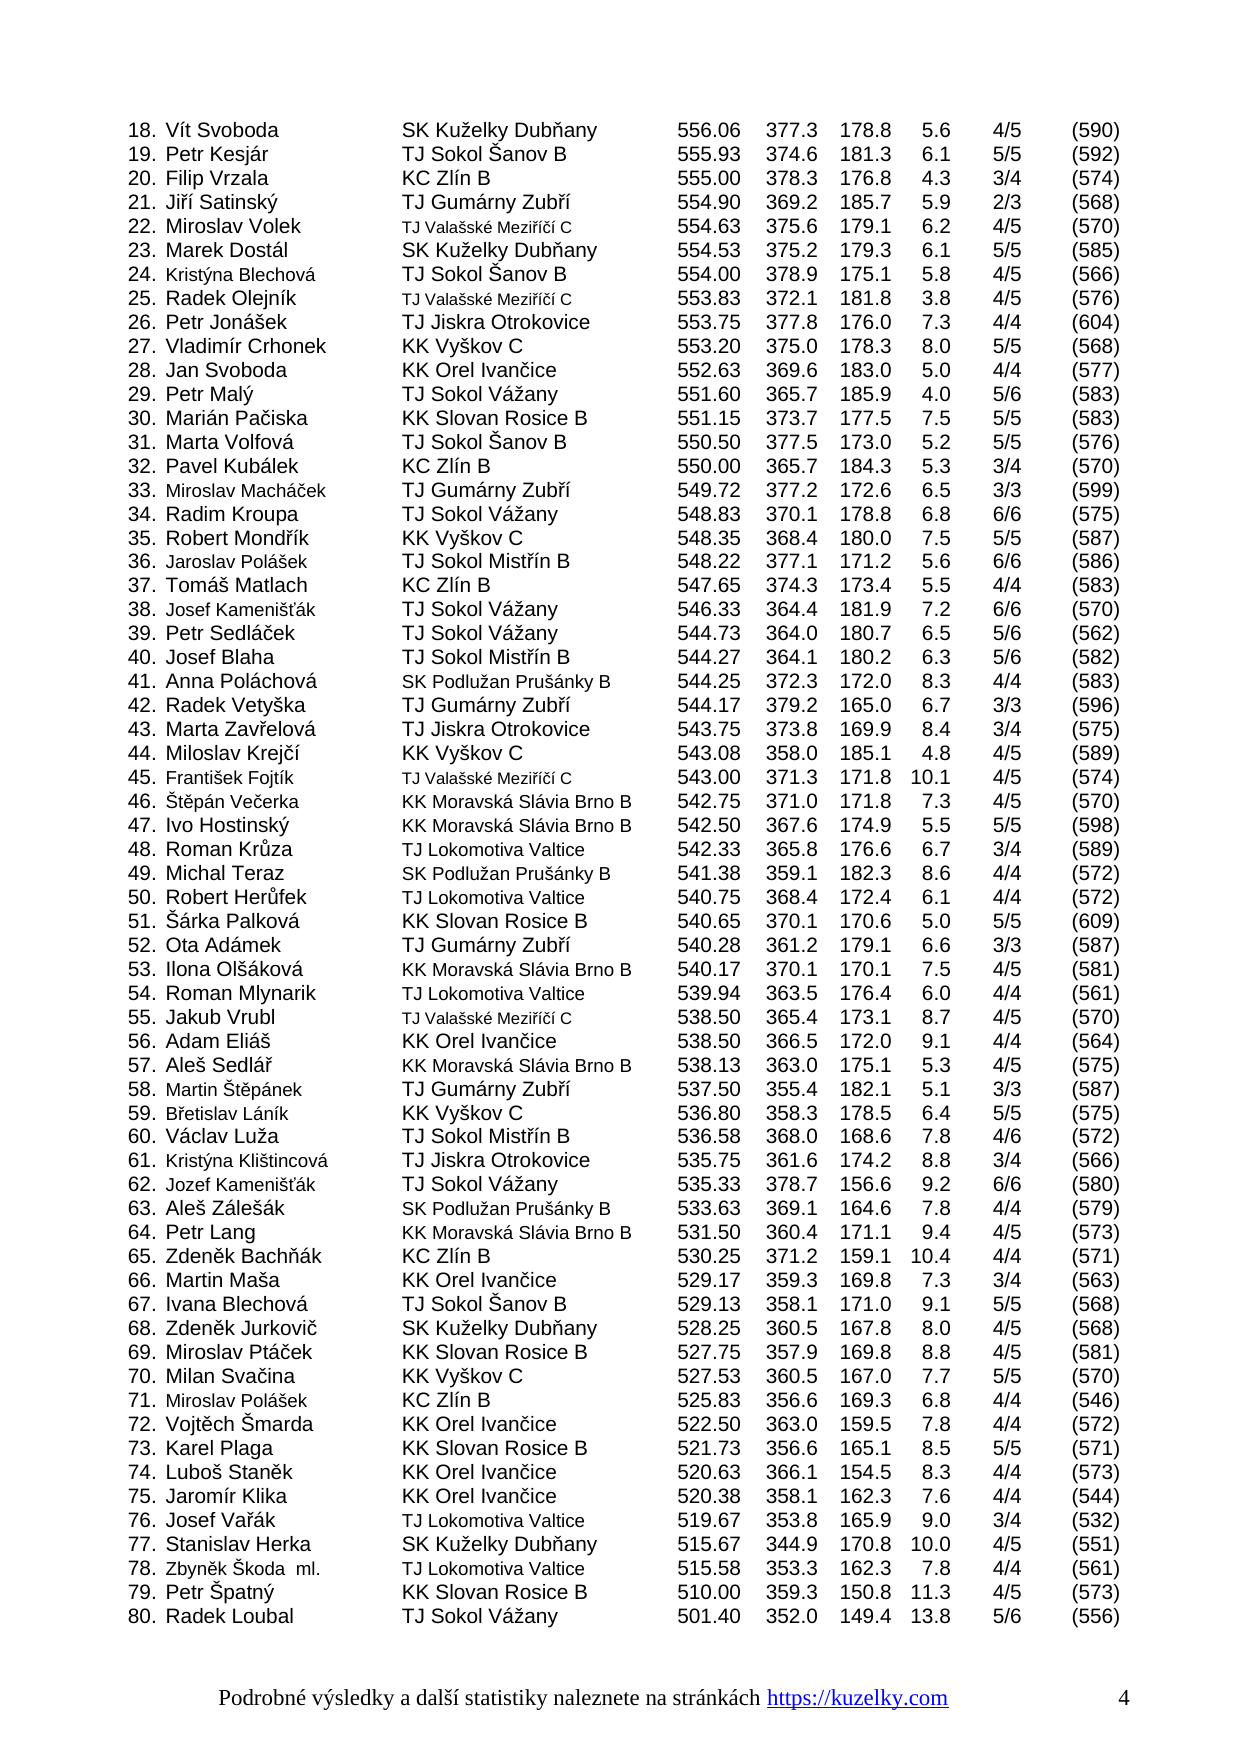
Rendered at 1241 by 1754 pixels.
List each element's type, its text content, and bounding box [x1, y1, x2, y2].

text 27. Vladimír Crhonek KK Vyškov C 553.20 375.0 178.3 8.0 5/5 (568) [106, 334, 1134, 358]
text 44. Miloslav Krejčí KK Vyškov C 543.08 358.0 185.1 4.8 4/5 (589) [106, 741, 1134, 765]
text 46. Štěpán Večerka KK Moravská Slávia Brno B 542.75 371.0 171.8 7.3 4/5 (570) [106, 789, 1134, 813]
text 18. Vít Svoboda SK Kuželky Dubňany 556.06 377.3 178.8 5.6 4/5 (590) [106, 118, 1134, 142]
text 33. Miroslav Macháček TJ Gumárny Zubří 549.72 377.2 172.6 6.5 3/3 (599) [106, 477, 1134, 501]
text 64. Petr Lang KK Moravská Slávia Brno B 531.50 360.4 171.1 9.4 4/5 (573) [106, 1220, 1134, 1244]
text 36. Jaroslav Polášek TJ Sokol Mistřín B 548.22 377.1 171.2 5.6 6/6 (586) [106, 549, 1134, 573]
text 42. Radek Vetyška TJ Gumárny Zubří 544.17 379.2 165.0 6.7 3/3 (596) [106, 693, 1134, 717]
text 55. Jakub Vrubl TJ Valašské Meziříčí C 538.50 365.4 173.1 8.7 4/5 (570) [106, 1004, 1134, 1028]
text 41. Anna Poláchová SK Podlužan Prušánky B 544.25 372.3 172.0 8.3 4/4 (583) [106, 669, 1134, 693]
text 23. Marek Dostál SK Kuželky Dubňany 554.53 375.2 179.3 6.1 5/5 (585) [106, 238, 1134, 262]
text 71. Miroslav Polášek KC Zlín B 525.83 356.6 169.3 6.8 4/4 (546) [106, 1388, 1134, 1412]
text 24. Kristýna Blechová TJ Sokol Šanov B 554.00 378.9 175.1 5.8 4/5 (566) [106, 262, 1134, 286]
text 52. Ota Adámek TJ Gumárny Zubří 540.28 361.2 179.1 6.6 3/3 (587) [106, 933, 1134, 957]
text 66. Martin Maša KK Orel Ivančice 529.17 359.3 169.8 7.3 3/4 (563) [106, 1268, 1134, 1292]
text 19. Petr Kesjár TJ Sokol Šanov B 555.93 374.6 181.3 6.1 5/5 (592) [106, 142, 1134, 166]
text 49. Michal Teraz SK Podlužan Prušánky B 541.38 359.1 182.3 8.6 4/4 (572) [106, 861, 1134, 885]
text 70. Milan Svačina KK Vyškov C 527.53 360.5 167.0 7.7 5/5 (570) [106, 1364, 1134, 1388]
text 43. Marta Zavřelová TJ Jiskra Otrokovice 543.75 373.8 169.9 8.4 3/4 (575) [106, 717, 1134, 741]
text 62. Jozef Kamenišťák TJ Sokol Vážany 535.33 378.7 156.6 9.2 6/6 (580) [106, 1172, 1134, 1196]
text 20. Filip Vrzala KC Zlín B 555.00 378.3 176.8 4.3 3/4 (574) [106, 166, 1134, 190]
text 60. Václav Luža TJ Sokol Mistřín B 536.58 368.0 168.6 7.8 4/6 (572) [106, 1124, 1134, 1148]
text 53. Ilona Olšáková KK Moravská Slávia Brno B 540.17 370.1 170.1 7.5 4/5 (581) [106, 957, 1134, 981]
text 69. Miroslav Ptáček KK Slovan Rosice B 527.75 357.9 169.8 8.8 4/5 (581) [106, 1340, 1134, 1364]
text 59. Břetislav Láník KK Vyškov C 536.80 358.3 178.5 6.4 5/5 (575) [106, 1100, 1134, 1124]
text 54. Roman Mlynarik TJ Lokomotiva Valtice 539.94 363.5 176.4 6.0 4/4 (561) [106, 981, 1134, 1004]
text 30. Marián Pačiska KK Slovan Rosice B 551.15 373.7 177.5 7.5 5/5 (583) [106, 406, 1134, 429]
text 67. Ivana Blechová TJ Sokol Šanov B 529.13 358.1 171.0 9.1 5/5 (568) [106, 1292, 1134, 1316]
text 45. František Fojtík TJ Valašské Meziříčí C 543.00 371.3 171.8 10.1 4/5 (574) [106, 765, 1134, 789]
text 57. Aleš Sedlář KK Moravská Slávia Brno B 538.13 363.0 175.1 5.3 4/5 (575) [106, 1052, 1134, 1076]
text 37. Tomáš Matlach KC Zlín B 547.65 374.3 173.4 5.5 4/4 (583) [106, 573, 1134, 597]
text 35. Robert Mondřík KK Vyškov C 548.35 368.4 180.0 7.5 5/5 (587) [106, 525, 1134, 549]
text 39. Petr Sedláček TJ Sokol Vážany 544.73 364.0 180.7 6.5 5/6 (562) [106, 621, 1134, 645]
text 63. Aleš Zálešák SK Podlužan Prušánky B 533.63 369.1 164.6 7.8 4/4 (579) [106, 1196, 1134, 1220]
text 25. Radek Olejník TJ Valašské Meziříčí C 553.83 372.1 181.8 3.8 4/5 (576) [106, 286, 1134, 310]
text 29. Petr Malý TJ Sokol Vážany 551.60 365.7 185.9 4.0 5/6 (583) [106, 382, 1134, 406]
text 50. Robert Herůfek TJ Lokomotiva Valtice 540.75 368.4 172.4 6.1 4/4 (572) [106, 885, 1134, 909]
text 68. Zdeněk Jurkovič SK Kuželky Dubňany 528.25 360.5 167.8 8.0 4/5 (568) [106, 1316, 1134, 1340]
text 79. Petr Špatný KK Slovan Rosice B 510.00 359.3 150.8 11.3 4/5 (573) [106, 1579, 1134, 1603]
text 61. Kristýna Klištincová TJ Jiskra Otrokovice 535.75 361.6 174.2 8.8 3/4 (566) [106, 1148, 1134, 1172]
text 72. Vojtěch Šmarda KK Orel Ivančice 522.50 363.0 159.5 7.8 4/4 (572) [106, 1412, 1134, 1436]
text 31. Marta Volfová TJ Sokol Šanov B 550.50 377.5 173.0 5.2 5/5 (576) [106, 429, 1134, 453]
text 28. Jan Svoboda KK Orel Ivančice 552.63 369.6 183.0 5.0 4/4 (577) [106, 358, 1134, 382]
text 80. Radek Loubal TJ Sokol Vážany 501.40 352.0 149.4 13.8 5/6 (556) [106, 1603, 1134, 1627]
text 48. Roman Krůza TJ Lokomotiva Valtice 542.33 365.8 176.6 6.7 3/4 (589) [106, 837, 1134, 861]
text 74. Luboš Staněk KK Orel Ivančice 520.63 366.1 154.5 8.3 4/4 (573) [106, 1460, 1134, 1484]
text 47. Ivo Hostinský KK Moravská Slávia Brno B 542.50 367.6 174.9 5.5 5/5 (598) [106, 813, 1134, 837]
text 38. Josef Kamenišťák TJ Sokol Vážany 546.33 364.4 181.9 7.2 6/6 (570) [106, 597, 1134, 621]
text 73. Karel Plaga KK Slovan Rosice B 521.73 356.6 165.1 8.5 5/5 (571) [106, 1436, 1134, 1460]
text 21. Jiří Satinský TJ Gumárny Zubří 554.90 369.2 185.7 5.9 2/3 (568) [106, 190, 1134, 214]
text 75. Jaromír Klika KK Orel Ivančice 520.38 358.1 162.3 7.6 4/4 (544) [106, 1484, 1134, 1508]
text 40. Josef Blaha TJ Sokol Mistřín B 544.27 364.1 180.2 6.3 5/6 (582) [106, 645, 1134, 669]
text 78. Zbyněk Škoda ml. TJ Lokomotiva Valtice 515.58 353.3 162.3 7.8 4/4 (561) [106, 1556, 1134, 1579]
text 77. Stanislav Herka SK Kuželky Dubňany 515.67 344.9 170.8 10.0 4/5 (551) [106, 1532, 1134, 1556]
text 34. Radim Kroupa TJ Sokol Vážany 548.83 370.1 178.8 6.8 6/6 (575) [106, 501, 1134, 525]
text 51. Šárka Palková KK Slovan Rosice B 540.65 370.1 170.6 5.0 5/5 (609) [106, 909, 1134, 933]
text 58. Martin Štěpánek TJ Gumárny Zubří 537.50 355.4 182.1 5.1 3/3 (587) [106, 1076, 1134, 1100]
text 22. Miroslav Volek TJ Valašské Meziříčí C 554.63 375.6 179.1 6.2 4/5 (570) [106, 214, 1134, 238]
text 65. Zdeněk Bachňák KC Zlín B 530.25 371.2 159.1 10.4 4/4 (571) [106, 1244, 1134, 1268]
text 56. Adam Eliáš KK Orel Ivančice 538.50 366.5 172.0 9.1 4/4 (564) [106, 1028, 1134, 1052]
text 76. Josef Vařák TJ Lokomotiva Valtice 519.67 353.8 165.9 9.0 3/4 (532) [106, 1508, 1134, 1532]
text 32. Pavel Kubálek KC Zlín B 550.00 365.7 184.3 5.3 3/4 (570) [106, 453, 1134, 477]
text 26. Petr Jonášek TJ Jiskra Otrokovice 553.75 377.8 176.0 7.3 4/4 (604) [106, 310, 1134, 334]
